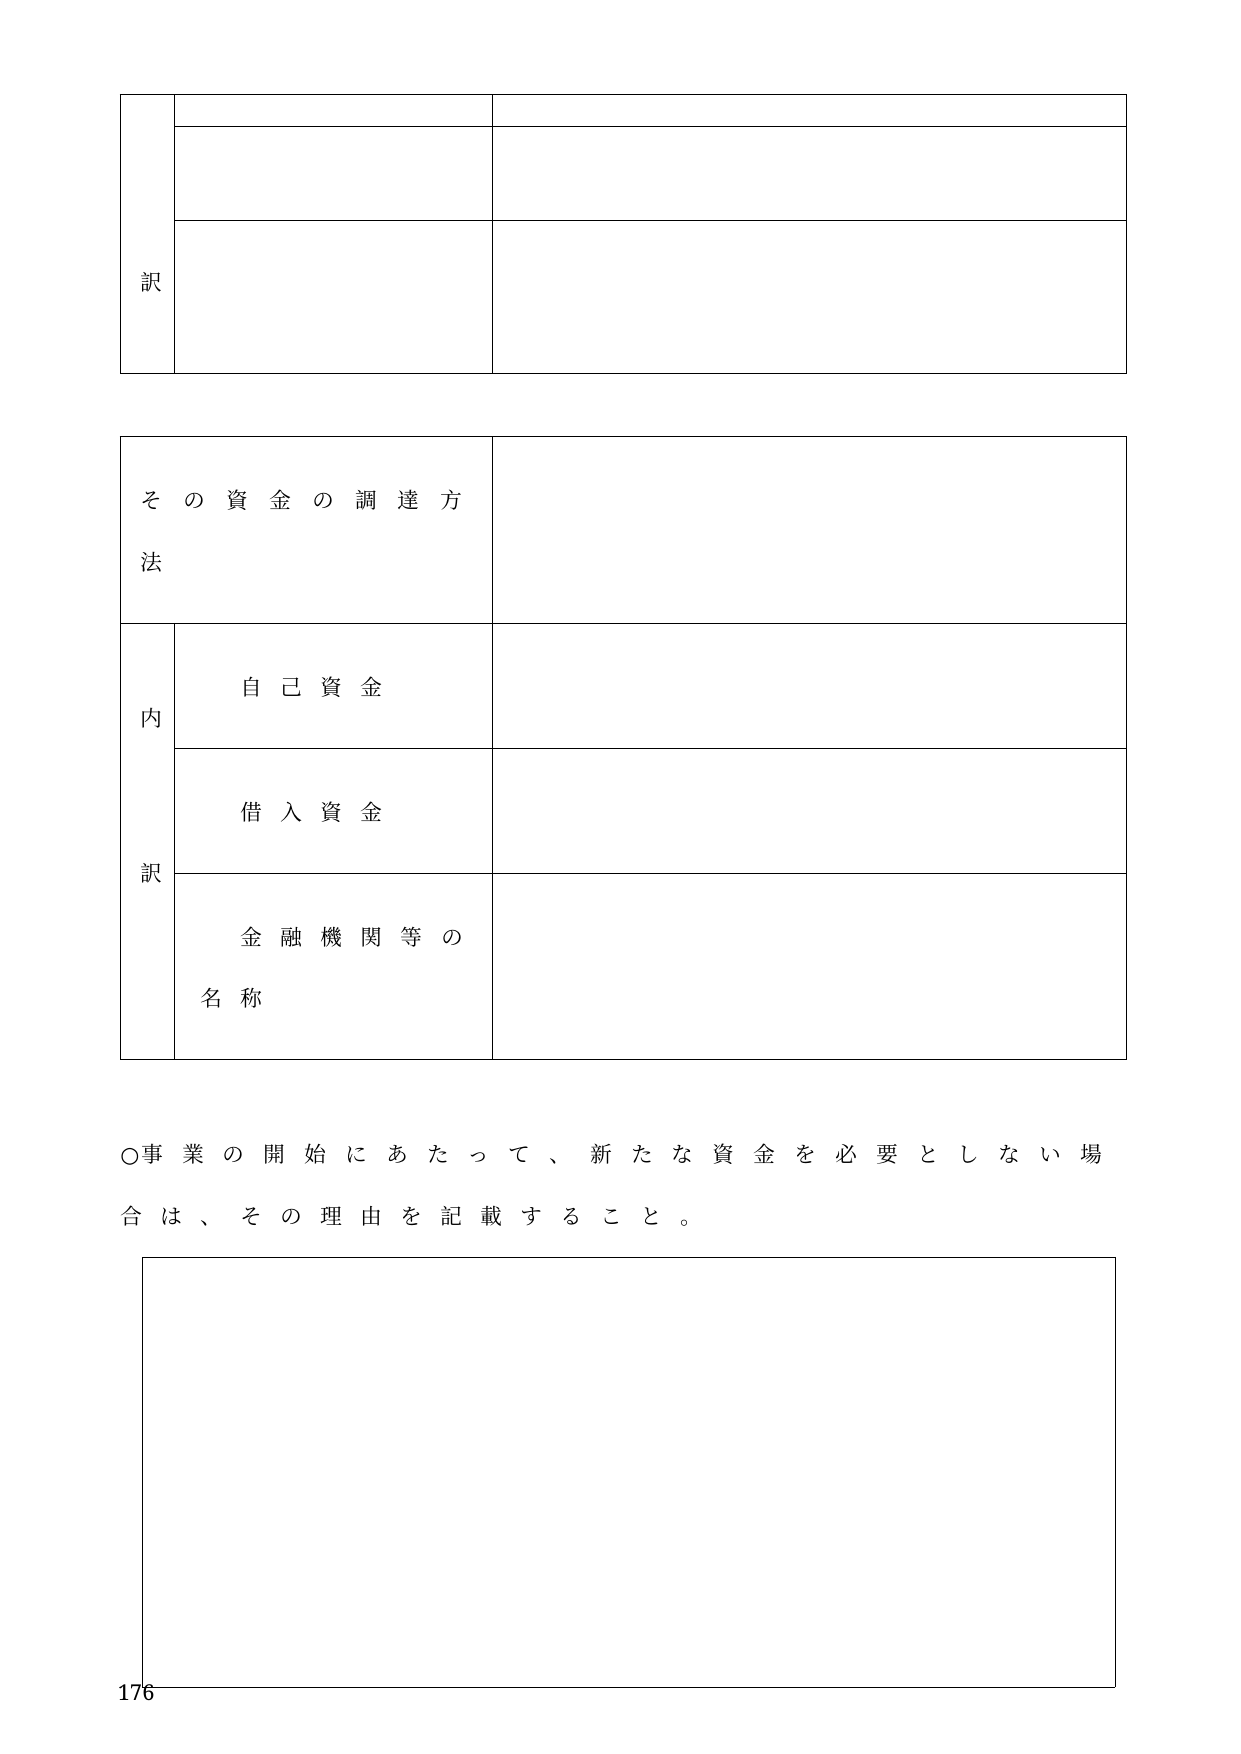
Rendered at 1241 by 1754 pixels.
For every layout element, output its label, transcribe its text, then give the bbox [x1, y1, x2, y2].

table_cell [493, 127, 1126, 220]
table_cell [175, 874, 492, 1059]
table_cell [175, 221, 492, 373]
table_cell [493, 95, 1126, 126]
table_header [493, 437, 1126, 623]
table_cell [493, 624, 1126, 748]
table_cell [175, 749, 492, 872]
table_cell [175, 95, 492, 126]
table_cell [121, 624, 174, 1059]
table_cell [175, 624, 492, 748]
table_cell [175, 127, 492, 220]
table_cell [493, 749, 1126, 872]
text ○事業の開始にあたって、新たな資金を必要としない場合は、その理由を記載すること。 [120, 1122, 1120, 1246]
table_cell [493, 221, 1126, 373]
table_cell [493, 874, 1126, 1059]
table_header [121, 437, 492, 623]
